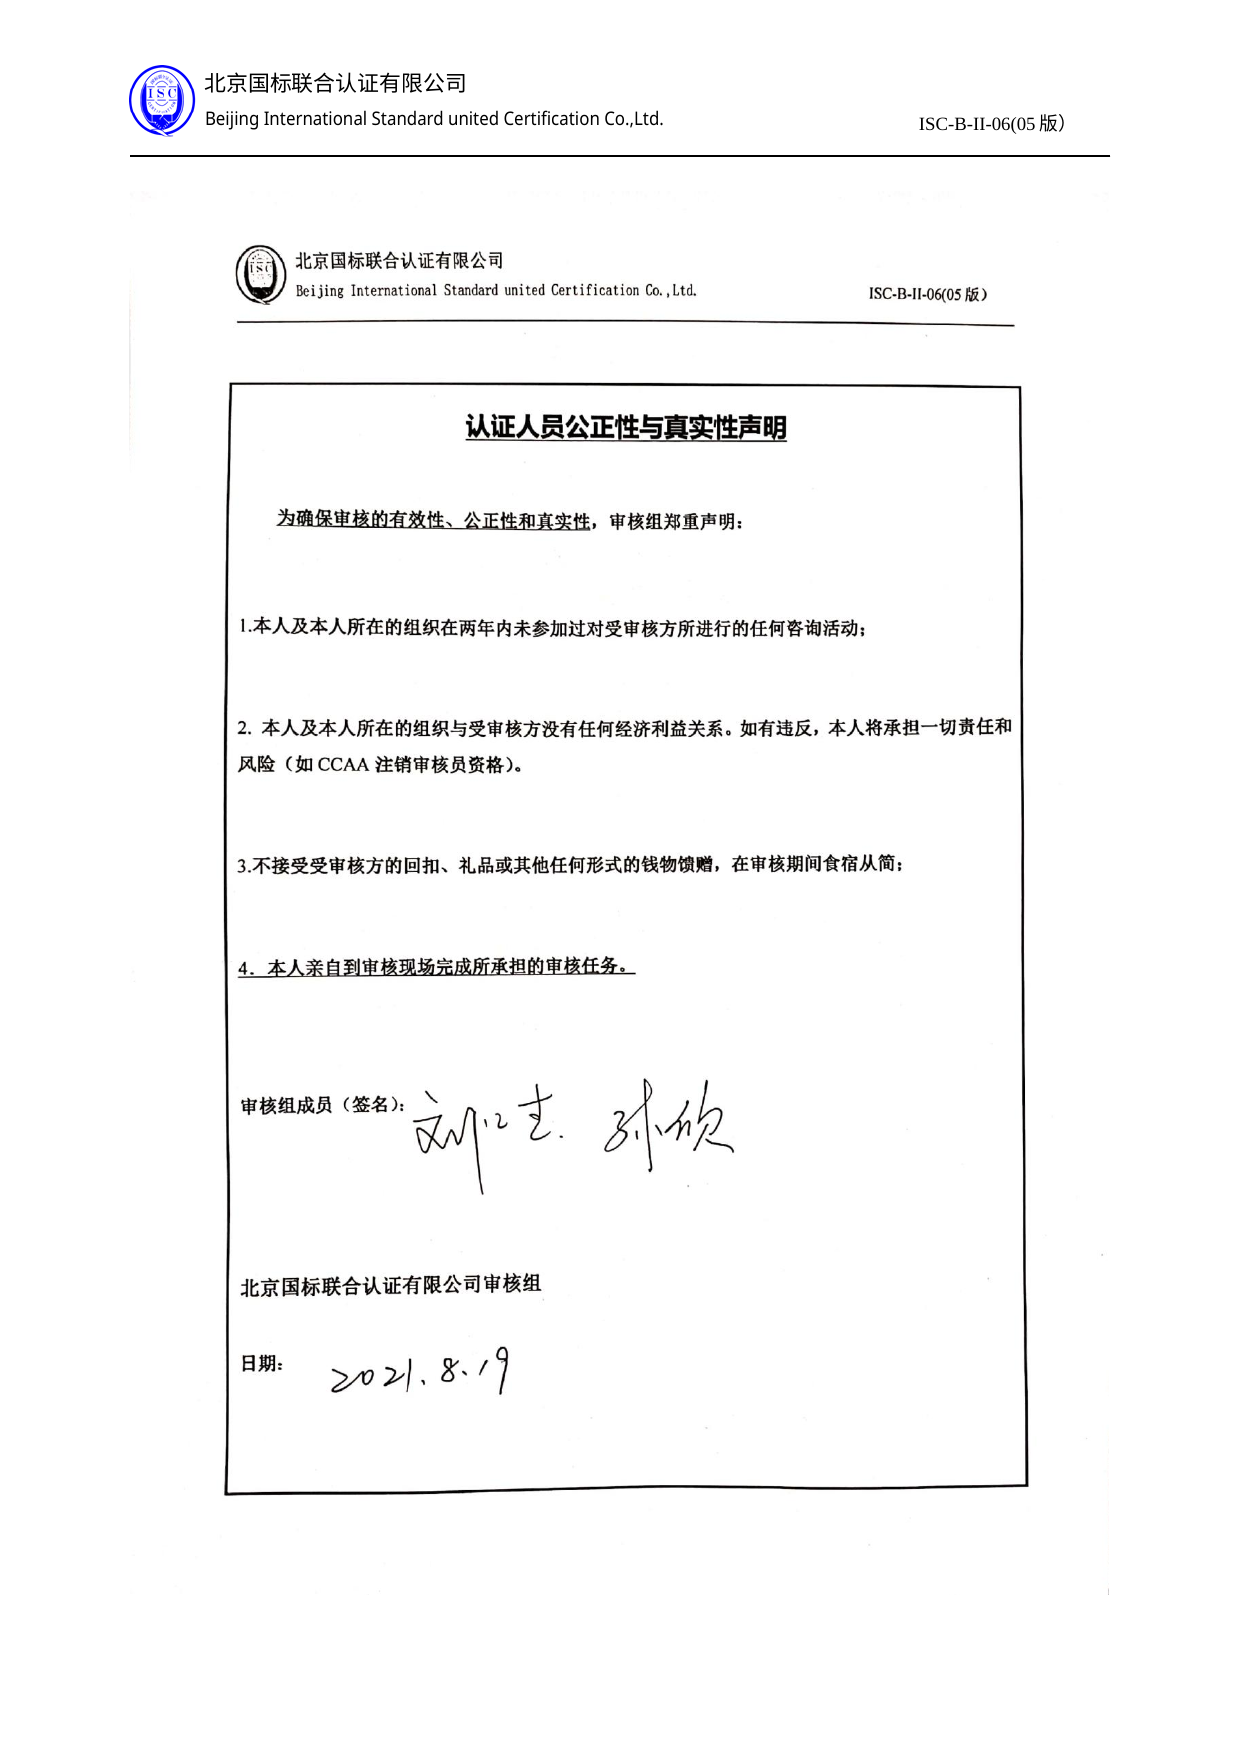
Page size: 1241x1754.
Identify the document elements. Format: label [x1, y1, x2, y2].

picture [129, 191, 1109, 1595]
picture [129, 65, 198, 137]
